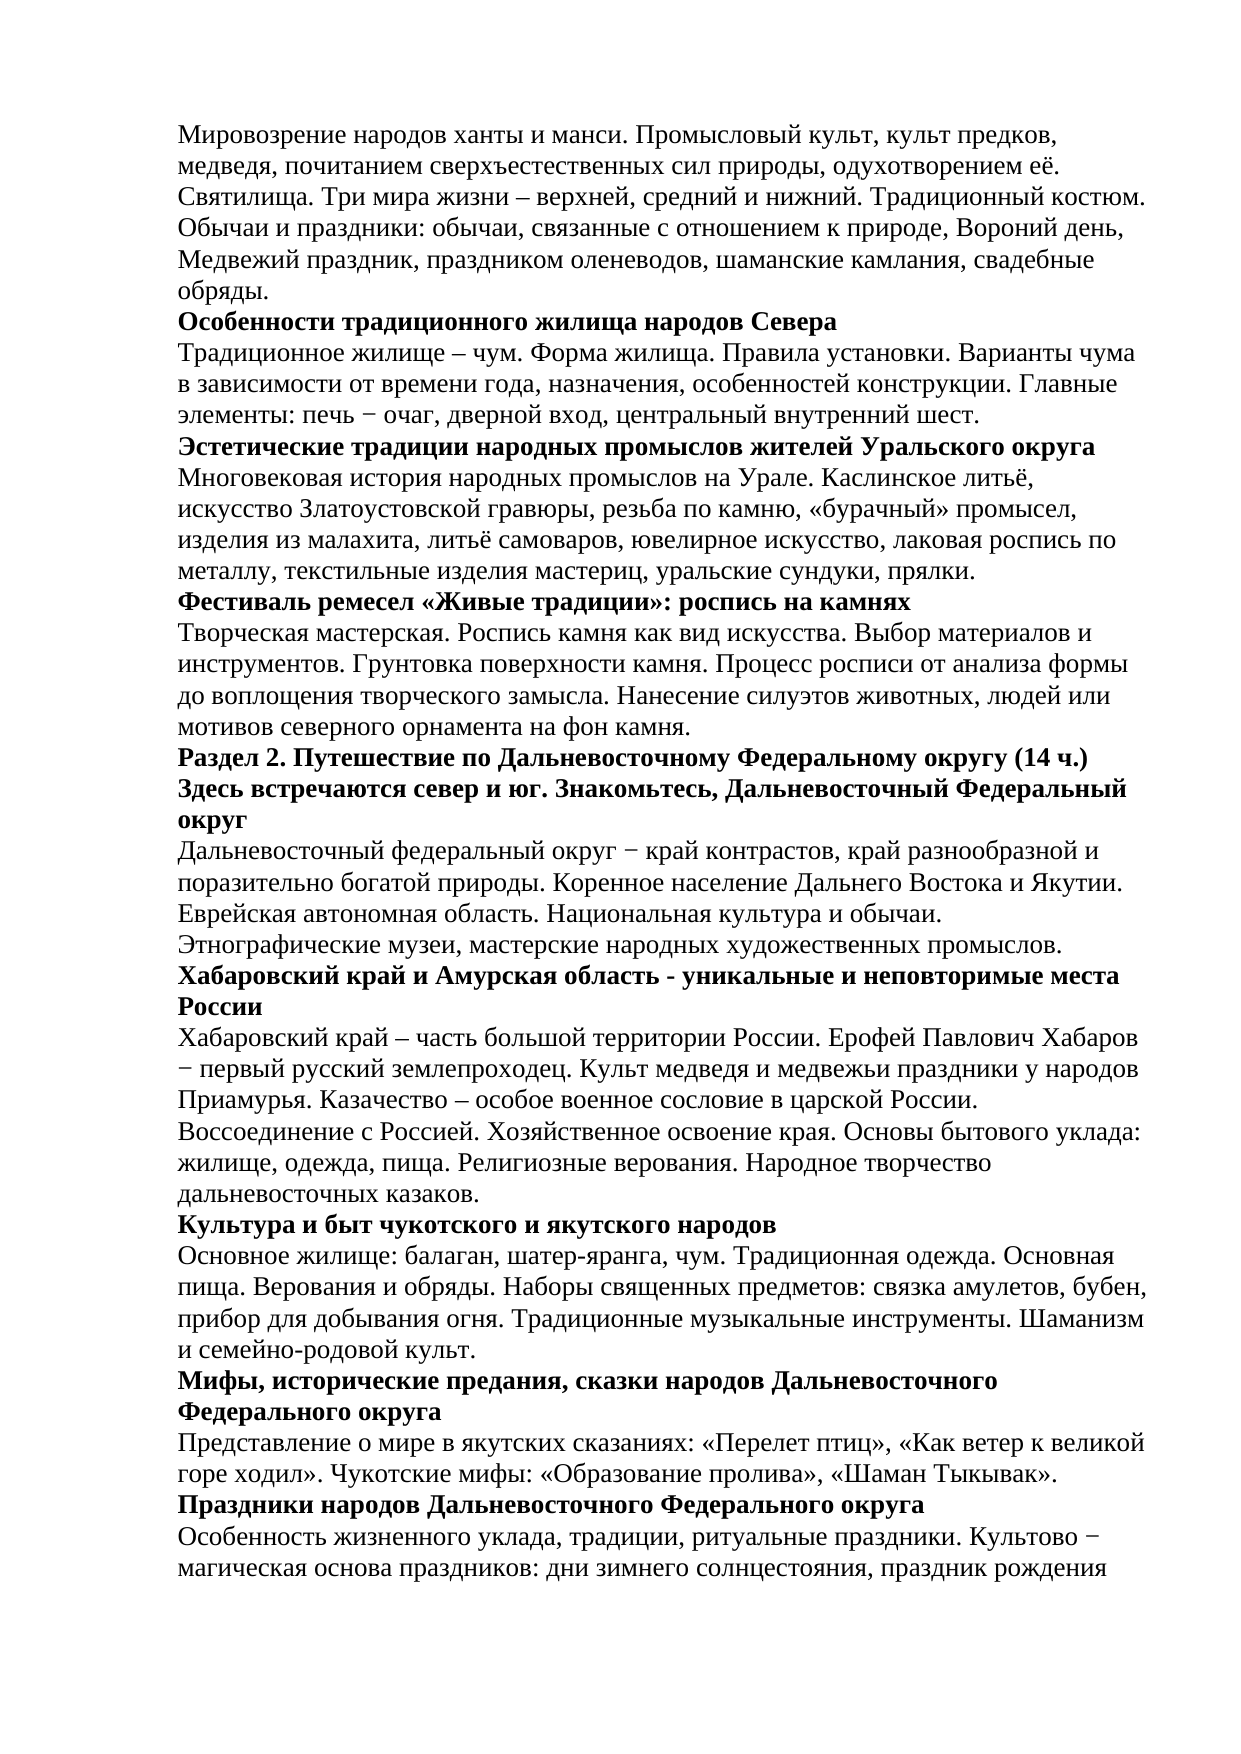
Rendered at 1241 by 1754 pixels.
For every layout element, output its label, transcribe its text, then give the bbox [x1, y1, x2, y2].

text Традиционное жилище – чум. Форма жилища. Правила установки. Варианты чума в зависимости от времени года, назначения, особенностей конструкции. Главные элементы: печь − очаг, дверной вход, центральный внутренний шест. [177, 336, 1152, 429]
text Хабаровский край – часть большой территории России. Ерофей Павлович Хабаров − первый русский землепроходец. Культ медведя и медвежьи праздники у народов Приамурья. Казачество – особое военное сословие в царской России. Воссоединение с Россией. Хозяйственное освоение края. Основы бытового уклада: жилище, одежда, пища. Религиозные верования. Народное творчество дальневосточных казаков. [177, 1021, 1152, 1208]
text Фестиваль ремесел «Живые традиции»: роспись на камнях [177, 585, 1152, 616]
text Здесь встречаются север и юг. Знакомьтесь, Дальневосточный Федеральный округ [177, 772, 1152, 834]
text Культура и быт чукотского и якутского народов [177, 1208, 1152, 1239]
text Многовековая история народных промыслов на Урале. Каслинское литьё, искусство Златоустовской гравюры, резьба по камню, «бурачный» промысел, изделия из малахита, литьё самоваров, ювелирное искусство, лаковая роспись по металлу, текстильные изделия мастериц, уральские сундуки, прялки. [177, 461, 1152, 585]
text Представление о мире в якутских сказаниях: «Перелет птиц», «Как ветер к великой горе ходил». Чукотские мифы: «Образование пролива», «Шаман Тыкывак». [177, 1426, 1152, 1488]
text Хабаровский край и Амурская область - уникальные и неповторимые места России [177, 959, 1152, 1021]
text Творческая мастерская. Роспись камня как вид искусства. Выбор материалов и инструментов. Грунтовка поверхности камня. Процесс росписи от анализа формы до воплощения творческого замысла. Нанесение силуэтов животных, людей или мотивов северного орнамента на фон камня. [177, 616, 1152, 741]
text Эстетические традиции народных промыслов жителей Уральского округа [177, 429, 1152, 461]
text Мифы, исторические предания, сказки народов Дальневосточного Федерального округа [177, 1364, 1152, 1426]
text Основное жилище: балаган, шатер-яранга, чум. Традиционная одежда. Основная пища. Верования и обряды. Наборы священных предметов: связка амулетов, бубен, прибор для добывания огня. Традиционные музыкальные инструменты. Шаманизм и семейно-родовой культ. [177, 1239, 1152, 1364]
text Дальневосточный федеральный округ − край контрастов, край разнообразной и поразительно богатой природы. Коренное население Дальнего Востока и Якутии. Еврейская автономная область. Национальная культура и обычаи. Этнографические музеи, мастерские народных художественных промыслов. [177, 834, 1152, 959]
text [177, 1520, 1152, 1582]
text Особенности традиционного жилища народов Севера [177, 305, 1152, 336]
text Праздники народов Дальневосточного Федерального округа [177, 1488, 1152, 1520]
text Мировозрение народов ханты и манси. Промысловый культ, культ предков, медведя, почитанием сверхъестественных сил природы, одухотворением её. Святилища. Три мира жизни – верхней, средний и нижний. Традиционный костюм. Обычаи и праздники: обычаи, связанные с отношением к природе, Вороний день, Медвежий праздник, праздником оленеводов, шаманские камлания, свадебные обряды. [177, 118, 1152, 305]
text Раздел 2. Путешествие по Дальневосточному Федеральному округу (14 ч.) [177, 741, 1152, 772]
